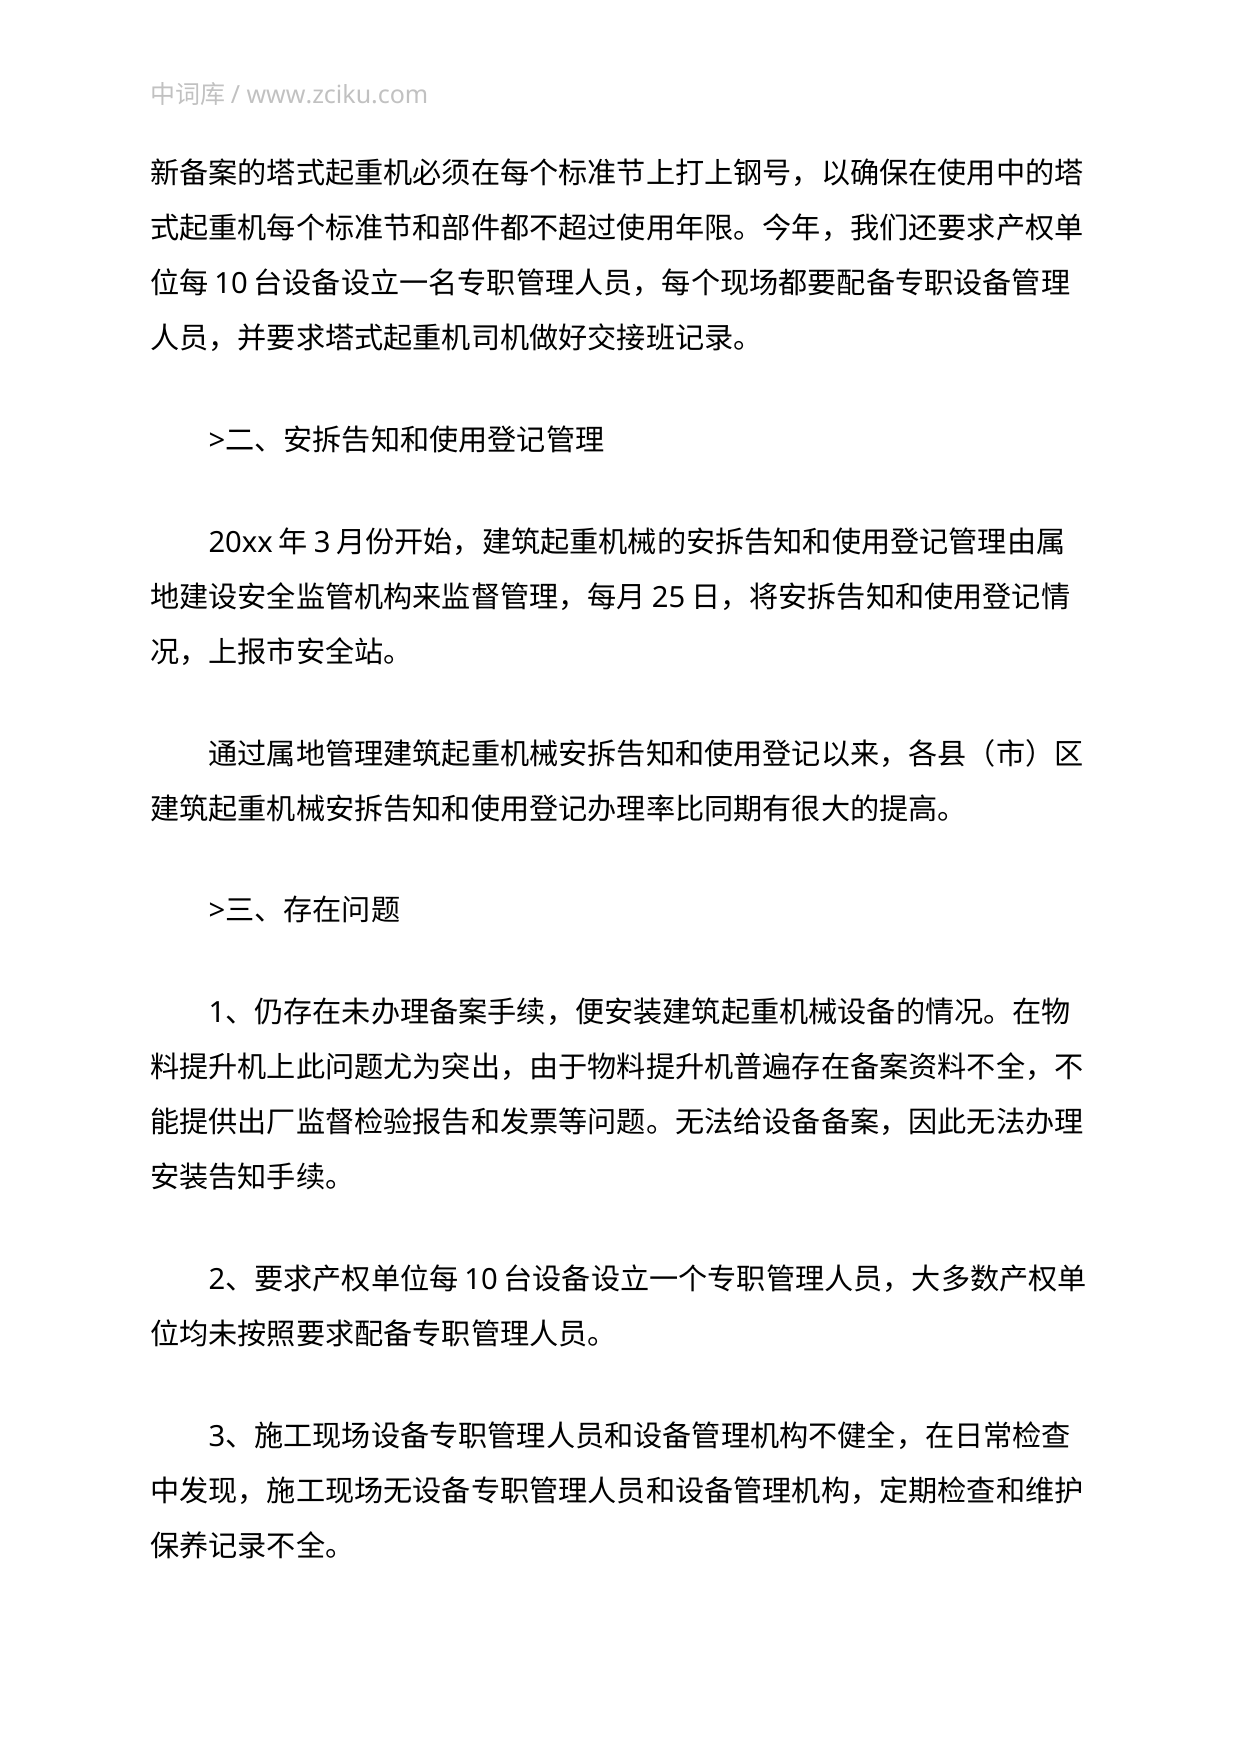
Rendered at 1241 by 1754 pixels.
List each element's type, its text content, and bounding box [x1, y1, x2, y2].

text 2、要求产权单位每10台设备设立一个专职管理人员，大多数产权单位均未按照要求配备专职管理人员。 [150, 1256, 1090, 1353]
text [150, 150, 1090, 357]
text 1、仍存在未办理备案手续，便安装建筑起重机械设备的情况。在物料提升机上此问题尤为突出，由于物料提升机普遍存在备案资料不全，不能提供出厂监督检验报告和发票等问题。无法给设备备案，因此无法办理安装告知手续。 [150, 989, 1090, 1196]
text 3、施工现场设备专职管理人员和设备管理机构不健全，在日常检查中发现，施工现场无设备专职管理人员和设备管理机构，定期检查和维护保养记录不全。 [150, 1412, 1090, 1564]
text 20xx年3月份开始，建筑起重机械的安拆告知和使用登记管理由属地建设安全监管机构来监督管理，每月25日，将安拆告知和使用登记情况，上报市安全站。 [150, 518, 1090, 671]
text >二、安拆告知和使用登记管理 [150, 417, 1090, 459]
text 通过属地管理建筑起重机械安拆告知和使用登记以来，各县（市）区建筑起重机械安拆告知和使用登记办理率比同期有很大的提高。 [150, 730, 1090, 827]
text >三、存在问题 [150, 887, 1090, 929]
